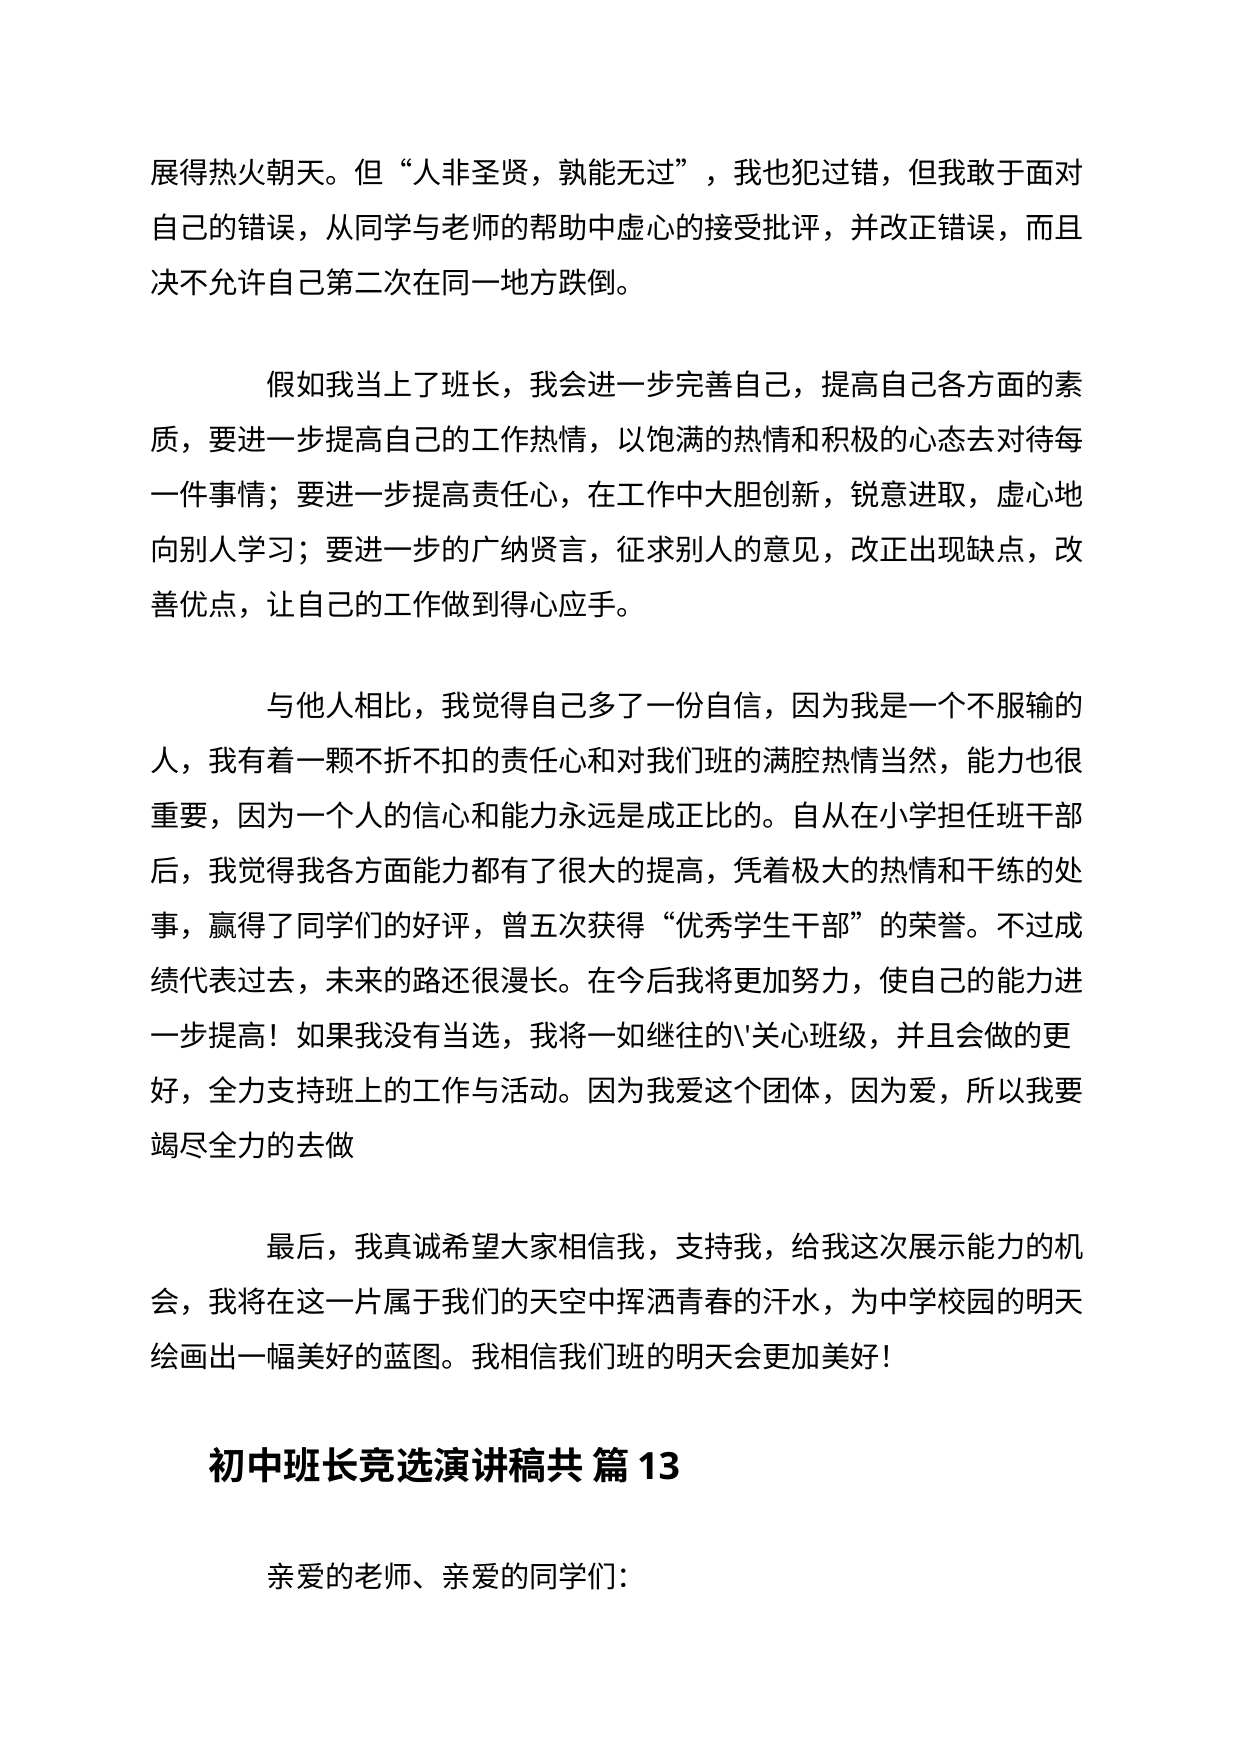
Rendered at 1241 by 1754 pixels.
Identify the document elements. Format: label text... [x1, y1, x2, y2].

text 假如我当上了班长，我会进一步完善自己，提高自己各方面的素质，要进一步提高自己的工作热情，以饱满的热情和积极的心态去对待每一件事情；要进一步提高责任心，在工作中大胆创新，锐意进取，虚心地向别人学习；要进一步的广纳贤言，征求别人的意见，改正出现缺点，改善优点，让自己的工作做到得心应手。 [150, 362, 1090, 623]
text 初中班长竞选演讲稿共 篇13 [150, 1436, 1090, 1490]
text 与他人相比，我觉得自己多了一份自信，因为我是一个不服输的人，我有着一颗不折不扣的责任心和对我们班的满腔热情当然，能力也很重要，因为一个人的信心和能力永远是成正比的。自从在小学担任班干部后，我觉得我各方面能力都有了很大的提高，凭着极大的热情和干练的处事，赢得了同学们的好评，曾五次获得“优秀学生干部”的荣誉。不过成绩代表过去，未来的路还很漫长。在今后我将更加努力，使自己的能力进一步提高！如果我没有当选，我将一如继往的\'关心班级，并且会做的更好，全力支持班上的工作与活动。因为我爱这个团体，因为爱，所以我要竭尽全力的去做 [150, 683, 1090, 1164]
text 亲爱的老师、亲爱的同学们： [150, 1553, 1090, 1595]
text 最后，我真诚希望大家相信我，支持我，给我这次展示能力的机会，我将在这一片属于我们的天空中挥洒青春的汗水，为中学校园的明天绘画出一幅美好的蓝图。我相信我们班的明天会更加美好！ [150, 1224, 1090, 1376]
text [150, 150, 1090, 302]
